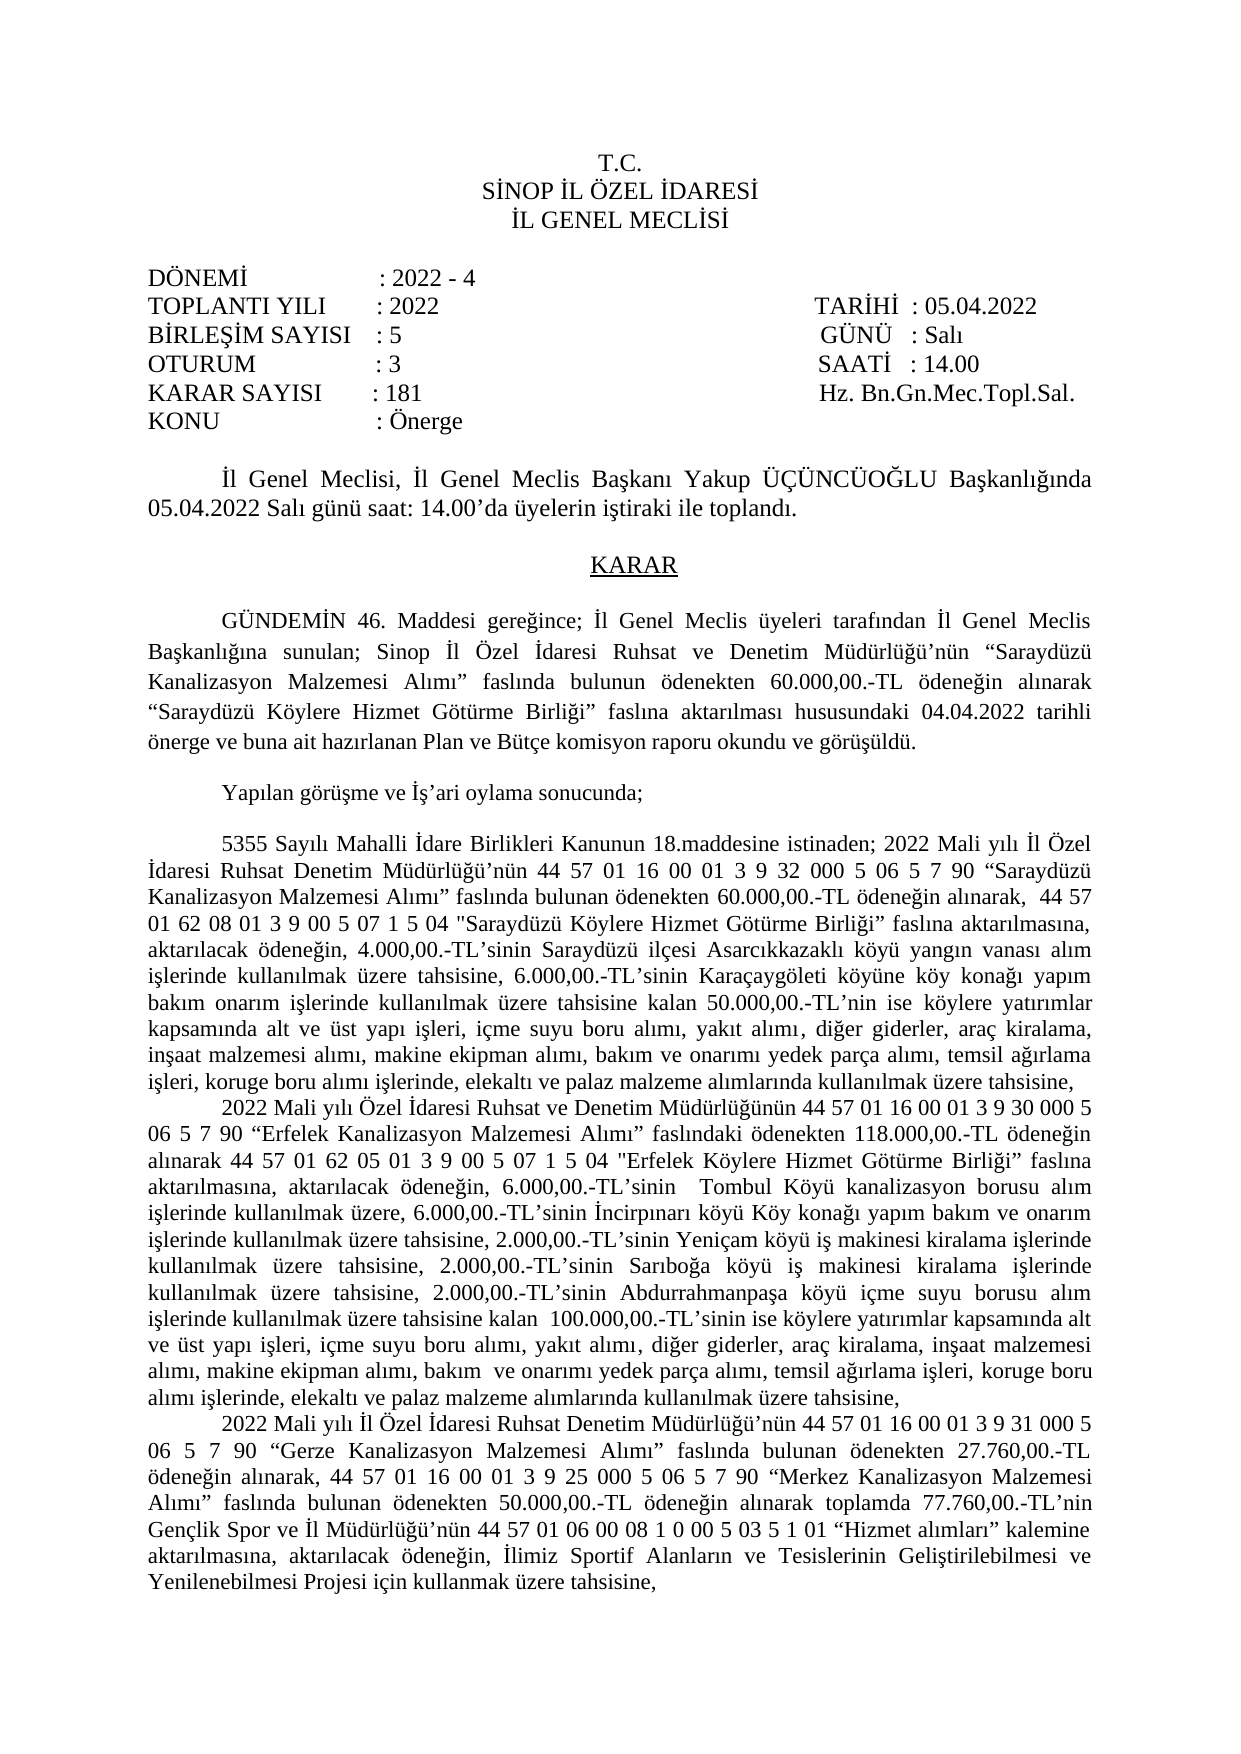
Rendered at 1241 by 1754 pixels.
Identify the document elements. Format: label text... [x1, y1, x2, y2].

text KARAR [516, 550, 1093, 579]
text DÖNEMİ : 2022 - 4 [148, 263, 1093, 291]
text 5355 Sayılı Mahalli İdare Birlikleri Kanunun 18.maddesine istinaden; 2022 Mali yılı İl Özel İdaresi Ruhsat Denetim Müdürlüğü’nün 44 57 01 16 00 01 3 9 32 000 5 06 5 7 90 “Saraydüzü Kanalizasyon Malzemesi Alımı” faslında bulunan ödenekten 60.000,00.-TL ödeneğin alınarak, 44 57 01 62 08 01 3 9 00 5 07 1 5 04 "Saraydüzü Köylere Hizmet Götürme Birliği” faslına aktarılmasına, aktarılacak ödeneğin, 4.000,00.-TL’sinin Saraydüzü ilçesi Asarcıkkazaklı köyü yangın vanası alım işlerinde kullanılmak üzere tahsisine, 6.000,00.-TL’sinin Karaçaygöleti köyüne köy konağı yapım bakım onarım işlerinde kullanılmak üzere tahsisine kalan 50.000,00.-TL’nin ise köylere yatırımlar kapsamında alt ve üst yapı işleri, içme suyu boru alımı, yakıt alımı, diğer giderler, araç kiralama, inşaat malzemesi alımı, makine ekipman alımı, bakım ve onarımı yedek parça alımı, temsil ağırlama işleri, koruge boru alımı işlerinde, elekaltı ve palaz malzeme alımlarında kullanılmak üzere tahsisine, [148, 936, 1093, 1094]
text 5355 Sayılı Mahalli İdare Birlikleri Kanunun 18.maddesine istinaden; 2022 Mali yılı İl Özel İdaresi Ruhsat Denetim Müdürlüğü’nün 44 57 01 16 00 01 3 9 32 000 5 06 5 7 90 “Saraydüzü Kanalizasyon Malzemesi Alımı” faslında bulunan ödenekten 60.000,00.-TL ödeneğin alınarak, 44 57 01 62 08 01 3 9 00 5 07 1 5 04 "Saraydüzü Köylere Hizmet Götürme Birliği” faslına aktarılmasına, aktarılacak ödeneğin, 4.000,00.-TL’sinin Saraydüzü ilçesi Asarcıkkazaklı köyü yangın vanası alım işlerinde kullanılmak üzere tahsisine, 6.000,00.-TL’sinin Karaçaygöleti köyüne köy konağı yapım bakım onarım işlerinde kullanılmak üzere tahsisine kalan 50.000,00.-TL’nin ise köylere yatırımlar kapsamında alt ve üst yapı işleri, içme suyu boru alımı, yakıt alımı, diğer giderler, araç kiralama, inşaat malzemesi alımı, makine ekipman alımı, bakım ve onarımı yedek parça alımı, temsil ağırlama işleri, koruge boru alımı işlerinde, elekaltı ve palaz malzeme alımlarında kullanılmak üzere tahsisine, [148, 831, 1093, 910]
text İl Genel Meclisi, İl Genel Meclis Başkanı Yakup ÜÇÜNCÜOĞLU Başkanlığında 05.04.2022 Salı günü saat: 14.00’da üyelerin iştiraki ile toplandı. [148, 464, 1093, 521]
text İL GENEL MECLİSİ [148, 205, 1093, 234]
text SİNOP İL ÖZEL İDARESİ [148, 176, 1093, 205]
text OTURUM : 3 SAATİ : 14.00 [148, 349, 1093, 378]
text KARAR SAYISI : 181 Hz. Bn.Gn.Mec.Topl.Sal. [148, 378, 1093, 406]
text Yapılan görüşme ve İş’ari oylama sonucunda; [148, 779, 1093, 806]
text GÜNDEMİN 46. Maddesi gereğince; İl Genel Meclis üyeleri tarafından İl Genel Meclis Başkanlığına sunulan; Sinop İl Özel İdaresi Ruhsat ve Denetim Müdürlüğü’nün “Saraydüzü Kanalizasyon Malzemesi Alımı” faslında bulunun ödenekten 60.000,00.-TL ödeneğin alınarak “Saraydüzü Köylere Hizmet Götürme Birliği” faslına aktarılması hususundaki 04.04.2022 tarihli önerge ve buna ait hazırlanan Plan ve Bütçe komisyon raporu okundu ve görüşüldü. [148, 608, 1093, 755]
text 2022 Mali yılı İl Özel İdaresi Ruhsat Denetim Müdürlüğü’nün 44 57 01 16 00 01 3 9 31 000 5 06 5 7 90 “Gerze Kanalizasyon Malzemesi Alımı” faslında bulunan ödenekten 27.760,00.-TL ödeneğin alınarak, 44 57 01 16 00 01 3 9 25 000 5 06 5 7 90 “Merkez Kanalizasyon Malzemesi Alımı” faslında bulunan ödenekten 50.000,00.-TL ödeneğin alınarak toplamda 77.760,00.-TL’nin Gençlik Spor ve İl Müdürlüğü’nün 44 57 01 06 00 08 1 0 00 5 03 5 1 01 “Hizmet alımları” kalemine aktarılmasına, aktarılacak ödeneğin, İlimiz Sportif Alanların ve Tesislerinin Geliştirilebilmesi ve Yenilenebilmesi Projesi için kullanmak üzere tahsisine, [148, 1410, 1093, 1595]
text KONU : Önerge [148, 406, 1093, 435]
text 2022 Mali yılı Özel İdaresi Ruhsat ve Denetim Müdürlüğünün 44 57 01 16 00 01 3 9 30 000 5 06 5 7 90 “Erfelek Kanalizasyon Malzemesi Alımı” faslındaki ödenekten 118.000,00.-TL ödeneğin alınarak 44 57 01 62 05 01 3 9 00 5 07 1 5 04 "Erfelek Köylere Hizmet Götürme Birliği” faslına aktarılmasına, aktarılacak ödeneğin, 6.000,00.-TL’sinin Tombul Köyü kanalizasyon borusu alım işlerinde kullanılmak üzere, 6.000,00.-TL’sinin İncirpınarı köyü Köy konağı yapım bakım ve onarım işlerinde kullanılmak üzere tahsisine, 2.000,00.-TL’sinin Yeniçam köyü iş makinesi kiralama işlerinde kullanılmak üzere tahsisine, 2.000,00.-TL’sinin Sarıboğa köyü iş makinesi kiralama işlerinde kullanılmak üzere tahsisine, 2.000,00.-TL’sinin Abdurrahmanpaşa köyü içme suyu borusu alım işlerinde kullanılmak üzere tahsisine kalan 100.000,00.-TL’sinin ise köylere yatırımlar kapsamında alt ve üst yapı işleri, içme suyu boru alımı, yakıt alımı, diğer giderler, araç kiralama, inşaat malzemesi alımı, makine ekipman alımı, bakım ve onarımı yedek parça alımı, temsil ağırlama işleri, koruge boru alımı işlerinde, elekaltı ve palaz malzeme alımlarında kullanılmak üzere tahsisine, [148, 1094, 1093, 1410]
text TOPLANTI YILI : 2022 TARİHİ : 05.04.2022 [148, 291, 1093, 320]
text T.C. [148, 148, 1093, 176]
text BİRLEŞİM SAYISI : 5 GÜNÜ : Salı [148, 320, 1093, 349]
